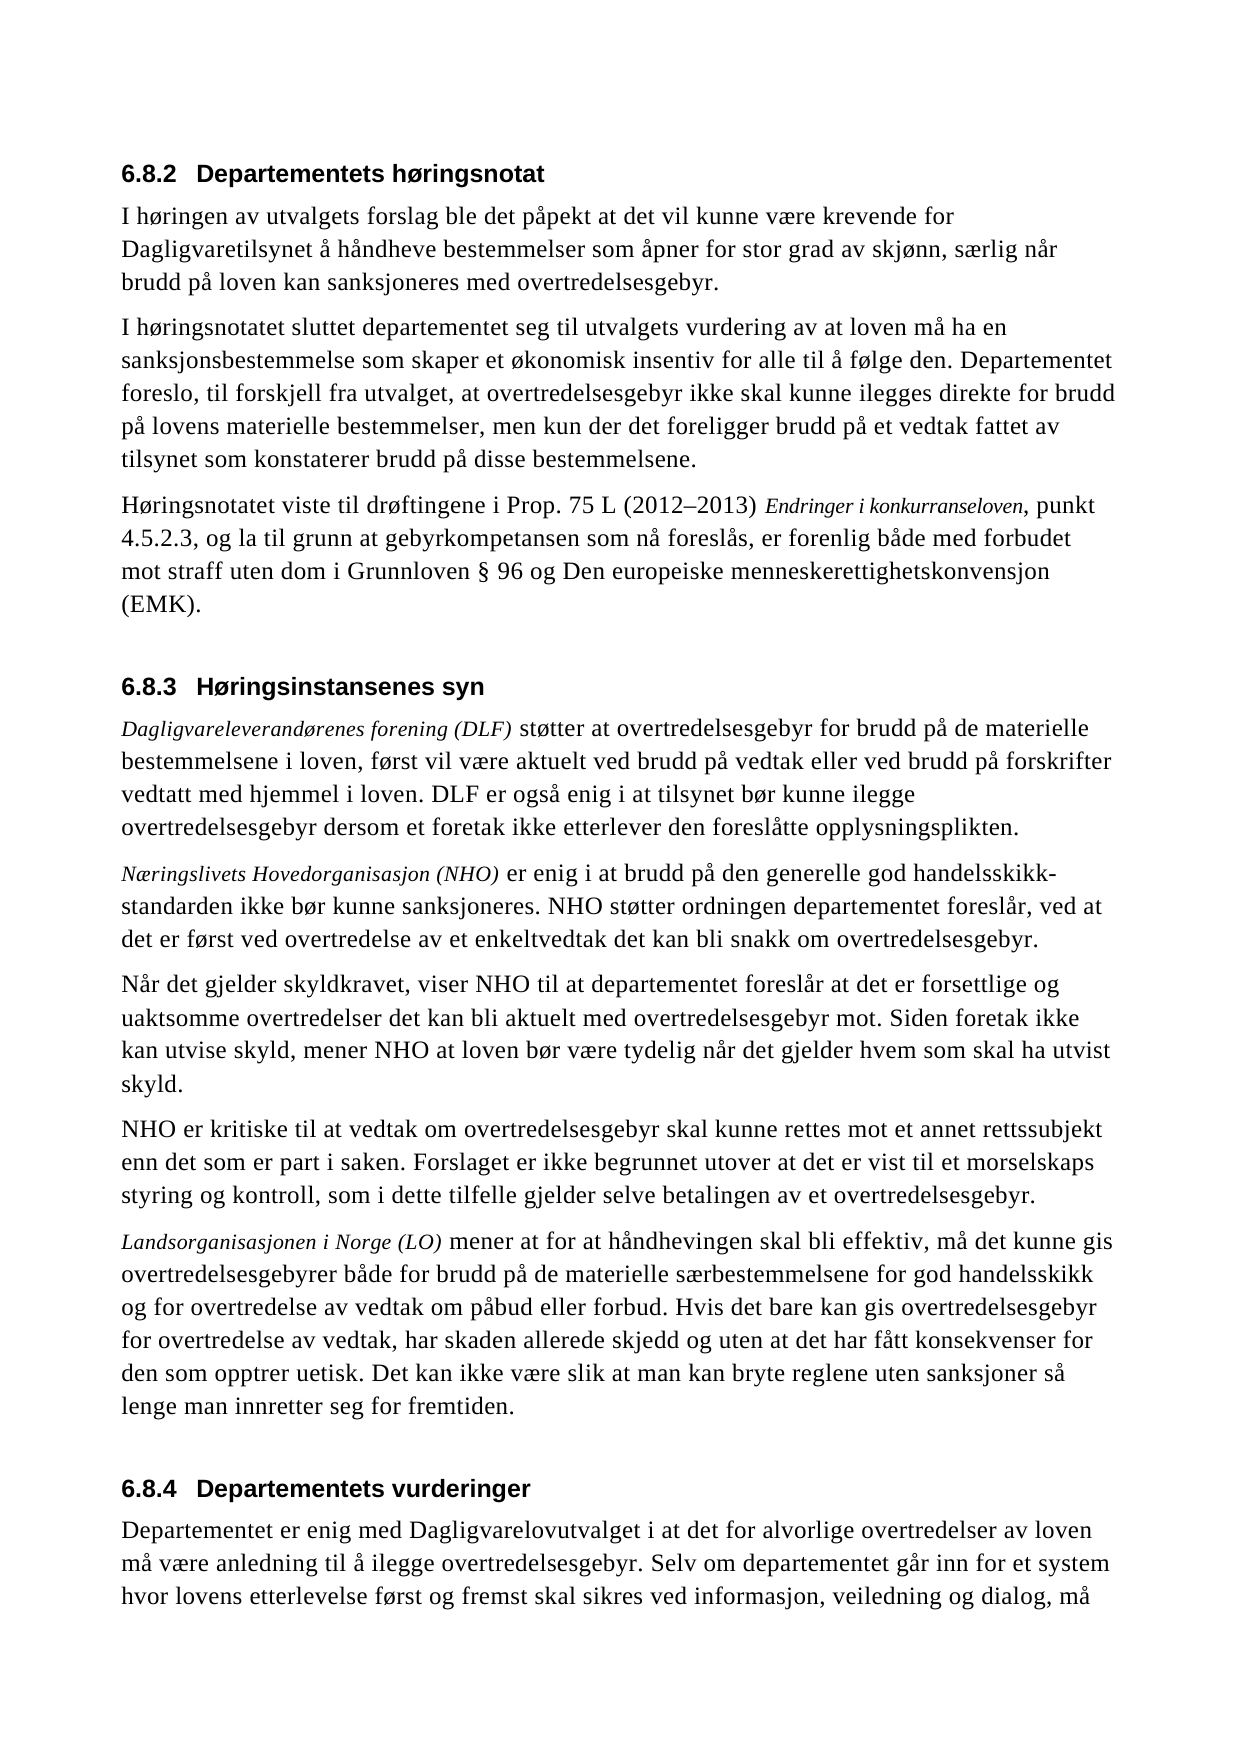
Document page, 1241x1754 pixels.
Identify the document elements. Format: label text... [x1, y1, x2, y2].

text Høringsnotatet viste til drøftingene i Prop. 75 L (2012–2013) Endringer i konkurranseloven, punkt 4.5.2.3, og la til grunn at gebyrkompetansen som nå foreslås, er forenlig både med forbudet mot straff uten dom i Grunnloven § 96 og Den europeiske menneskerettighetskonvensjon (EMK). [121, 490, 1119, 618]
text NHO er kritiske til at vedtak om overtredelsesgebyr skal kunne rettes mot et annet rettssubjekt enn det som er part i saken. Forslaget er ikke begrunnet utover at det er vist til et morselskaps styring og kontroll, som i dette tilfelle gjelder selve betalingen av et overtredelsesgebyr. [121, 1114, 1119, 1209]
subtitle Departementets høringsnotat [121, 159, 1119, 188]
subtitle Høringsinstansenes syn [121, 672, 1119, 701]
text Næringslivets Hovedorganisasjon (NHO) er enig i at brudd på den generelle god handelsskikk-standarden ikke bør kunne sanksjoneres. NHO støtter ordningen departementet foreslår, ved at det er først ved overtredelse av et enkeltvedtak det kan bli snakk om overtredelsesgebyr. [121, 858, 1119, 953]
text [121, 1515, 1119, 1610]
text Landsorganisasjonen i Norge (LO) mener at for at håndhevingen skal bli effektiv, må det kunne gis overtredelsesgebyrer både for brudd på de materielle særbestemmelsene for god handelsskikk og for overtredelse av vedtak om påbud eller forbud. Hvis det bare kan gis overtredelsesgebyr for overtredelse av vedtak, har skaden allerede skjedd og uten at det har fått konsekvenser for den som opptrer uetisk. Det kan ikke være slik at man kan bryte reglene uten sanksjoner så lenge man innretter seg for fremtiden. [121, 1226, 1119, 1419]
text Når det gjelder skyldkravet, viser NHO til at departementet foreslår at det er forsettlige og uaktsomme overtredelser det kan bli aktuelt med overtredelsesgebyr mot. Siden foretak ikke kan utvise skyld, mener NHO at loven bør være tydelig når det gjelder hvem som skal ha utvist skyld. [121, 969, 1119, 1097]
text Dagligvareleverandørenes forening (DLF) støtter at overtredelsesgebyr for brudd på de materielle bestemmelsene i loven, først vil være aktuelt ved brudd på vedtak eller ved brudd på forskrifter vedtatt med hjemmel i loven. DLF er også enig i at tilsynet bør kunne ilegge overtredelsesgebyr dersom et foretak ikke etterlever den foreslåtte opplysningsplikten. [121, 713, 1119, 841]
text I høringsnotatet sluttet departementet seg til utvalgets vurdering av at loven må ha en sanksjonsbestemmelse som skaper et økonomisk insentiv for alle til å følge den. Departementet foreslo, til forskjell fra utvalget, at overtredelsesgebyr ikke skal kunne ilegges direkte for brudd på lovens materielle bestemmelser, men kun der det foreligger brudd på et vedtak fattet av tilsynet som konstaterer brudd på disse bestemmelsene. [121, 312, 1119, 473]
text I høringen av utvalgets forslag ble det påpekt at det vil kunne være krevende for Dagligvaretilsynet å håndheve bestemmelser som åpner for stor grad av skjønn, særlig når brudd på loven kan sanksjoneres med overtredelsesgebyr. [121, 201, 1119, 296]
subtitle Departementets vurderinger [121, 1474, 1119, 1503]
